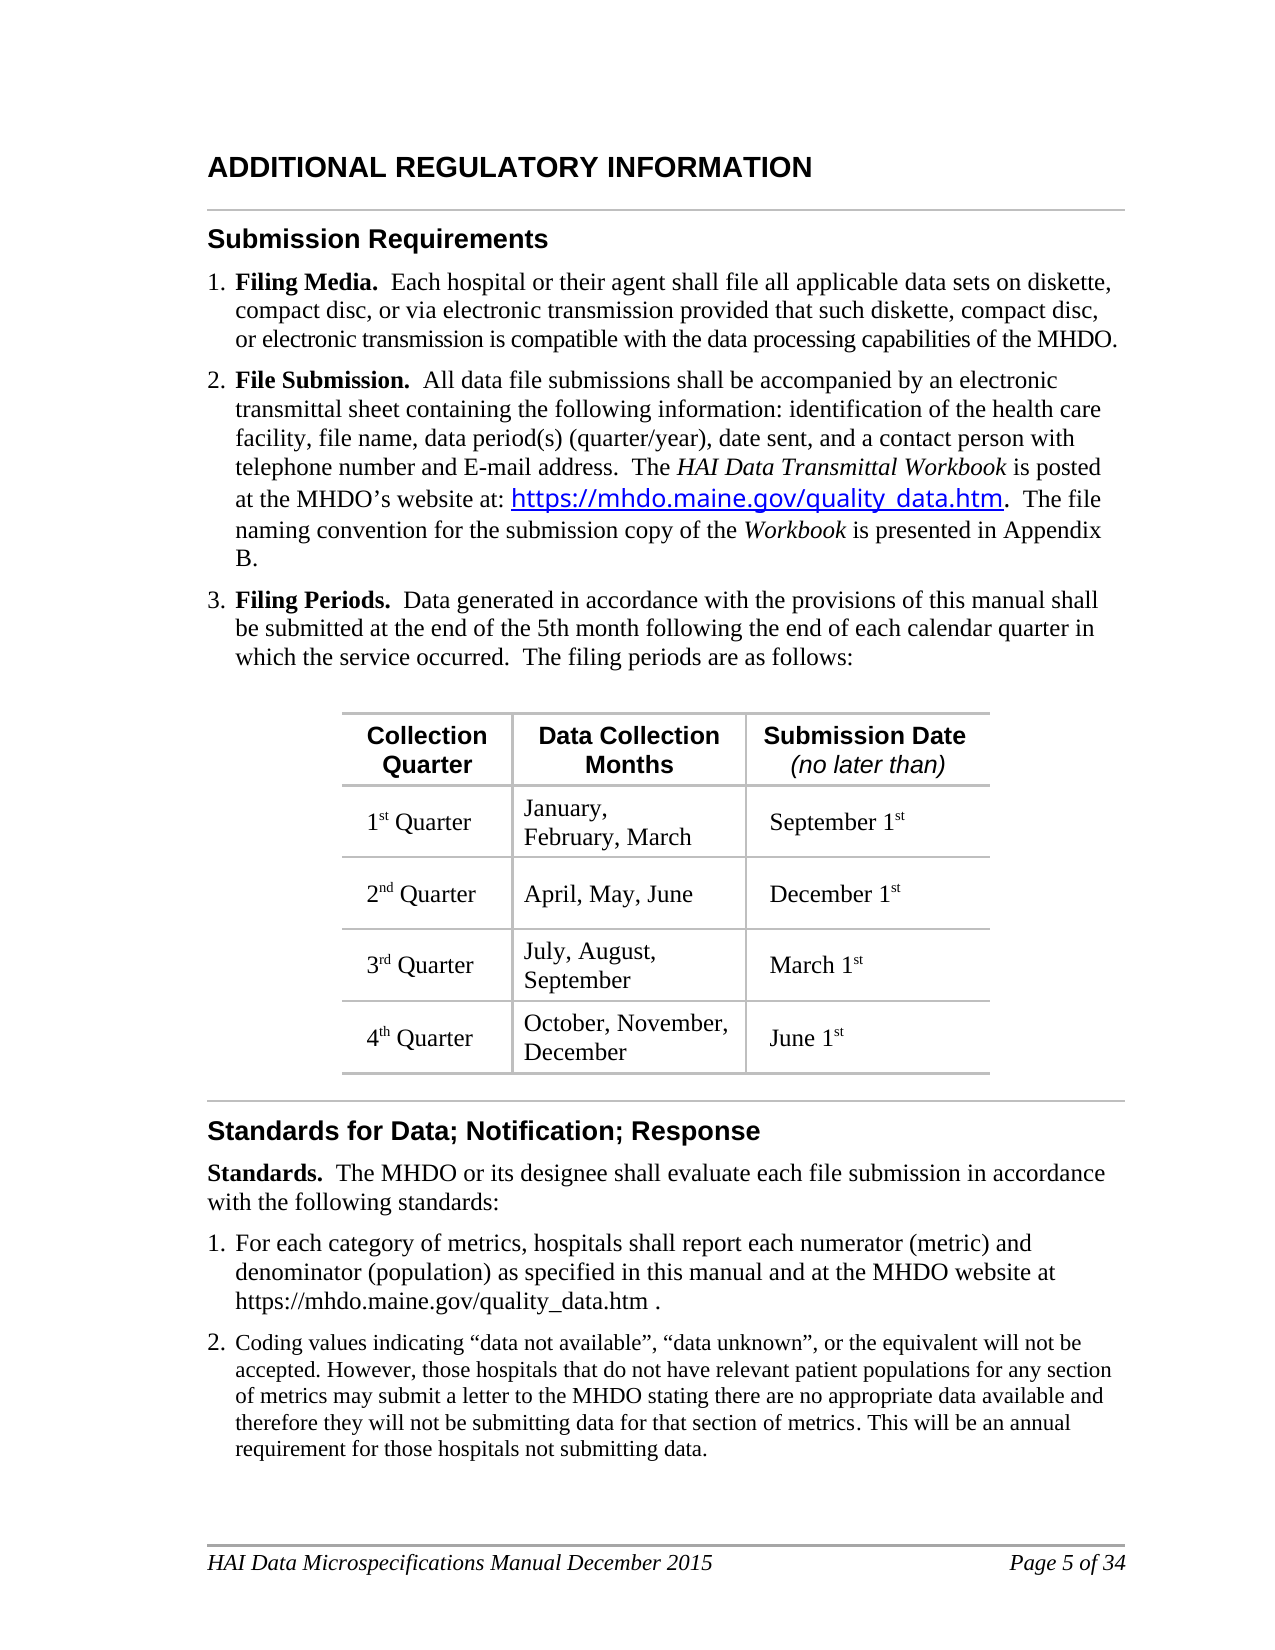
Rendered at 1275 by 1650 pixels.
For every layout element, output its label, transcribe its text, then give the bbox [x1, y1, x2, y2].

table_cell 4th Quarter [342, 1002, 511, 1072]
table_cell 2nd Quarter [342, 858, 511, 928]
text 1. Filing Media. Each hospital or their agent shall file all applicable data sets on diskette, compact disc, or via electronic transmission provided that such diskette, compact disc, or electronic transmission is compatible with the data processing capabilities of the MHDO. [207, 267, 1125, 353]
table_cell December 1st [747, 858, 990, 928]
table_cell January, February, March [514, 787, 745, 856]
table_cell 1st Quarter [342, 787, 511, 856]
list For each category of metrics, hospitals shall report each numerator (metric) and denominator (population) as specified in this manual and at the MHDO website at https://mhdo.maine.gov/quality_data.htm . [207, 1228, 1125, 1315]
subtitle Standards for Data; Notification; Response [207, 1102, 1125, 1146]
list Coding values indicating “data not available”, “data unknown”, or the equivalent will not be accepted. However, those hospitals that do not have relevant patient populations for any section of metrics may submit a letter to the MHDO stating there are no appropriate data available and therefore they will not be submitting data for that section of metrics. This will be an annual requirement for those hospitals not submitting data. [207, 1327, 1125, 1461]
table_header Collection Quarter [342, 715, 511, 784]
subtitle Submission Requirements [207, 211, 1125, 254]
table_cell 3rd Quarter [342, 930, 511, 1000]
table_cell July, August, September [514, 930, 745, 1000]
table_cell March 1st [747, 930, 990, 1000]
table_cell September 1st [747, 787, 990, 856]
table_cell October, November, December [514, 1002, 745, 1072]
table_header Data Collection Months [514, 715, 745, 784]
table_cell April, May, June [514, 858, 745, 928]
text 3. Filing Periods. Data generated in accordance with the provisions of this manual shall be submitted at the end of the 5th month following the end of each calendar quarter in which the service occurred. The filing periods are as follows: [207, 585, 1125, 671]
subtitle ADDITIONAL REGULATORY INFORMATION [207, 150, 1125, 183]
text 2. File Submission. All data file submissions shall be accompanied by an electronic transmittal sheet containing the following information: identification of the health care facility, file name, data period(s) (quarter/year), date sent, and a contact person with telephone number and E-mail address. The HAI Data Transmittal Workbook is posted at the MHDO’s website at: https://mhdo.maine.gov/quality_data.htm. The file naming convention for the submission copy of the Workbook is presented in Appendix B. [207, 366, 1125, 572]
table_header Submission Date (no later than) [747, 715, 990, 784]
text Standards. The MHDO or its designee shall evaluate each file submission in accordance with the following standards: [207, 1158, 1125, 1216]
table_cell June 1st [747, 1002, 990, 1072]
